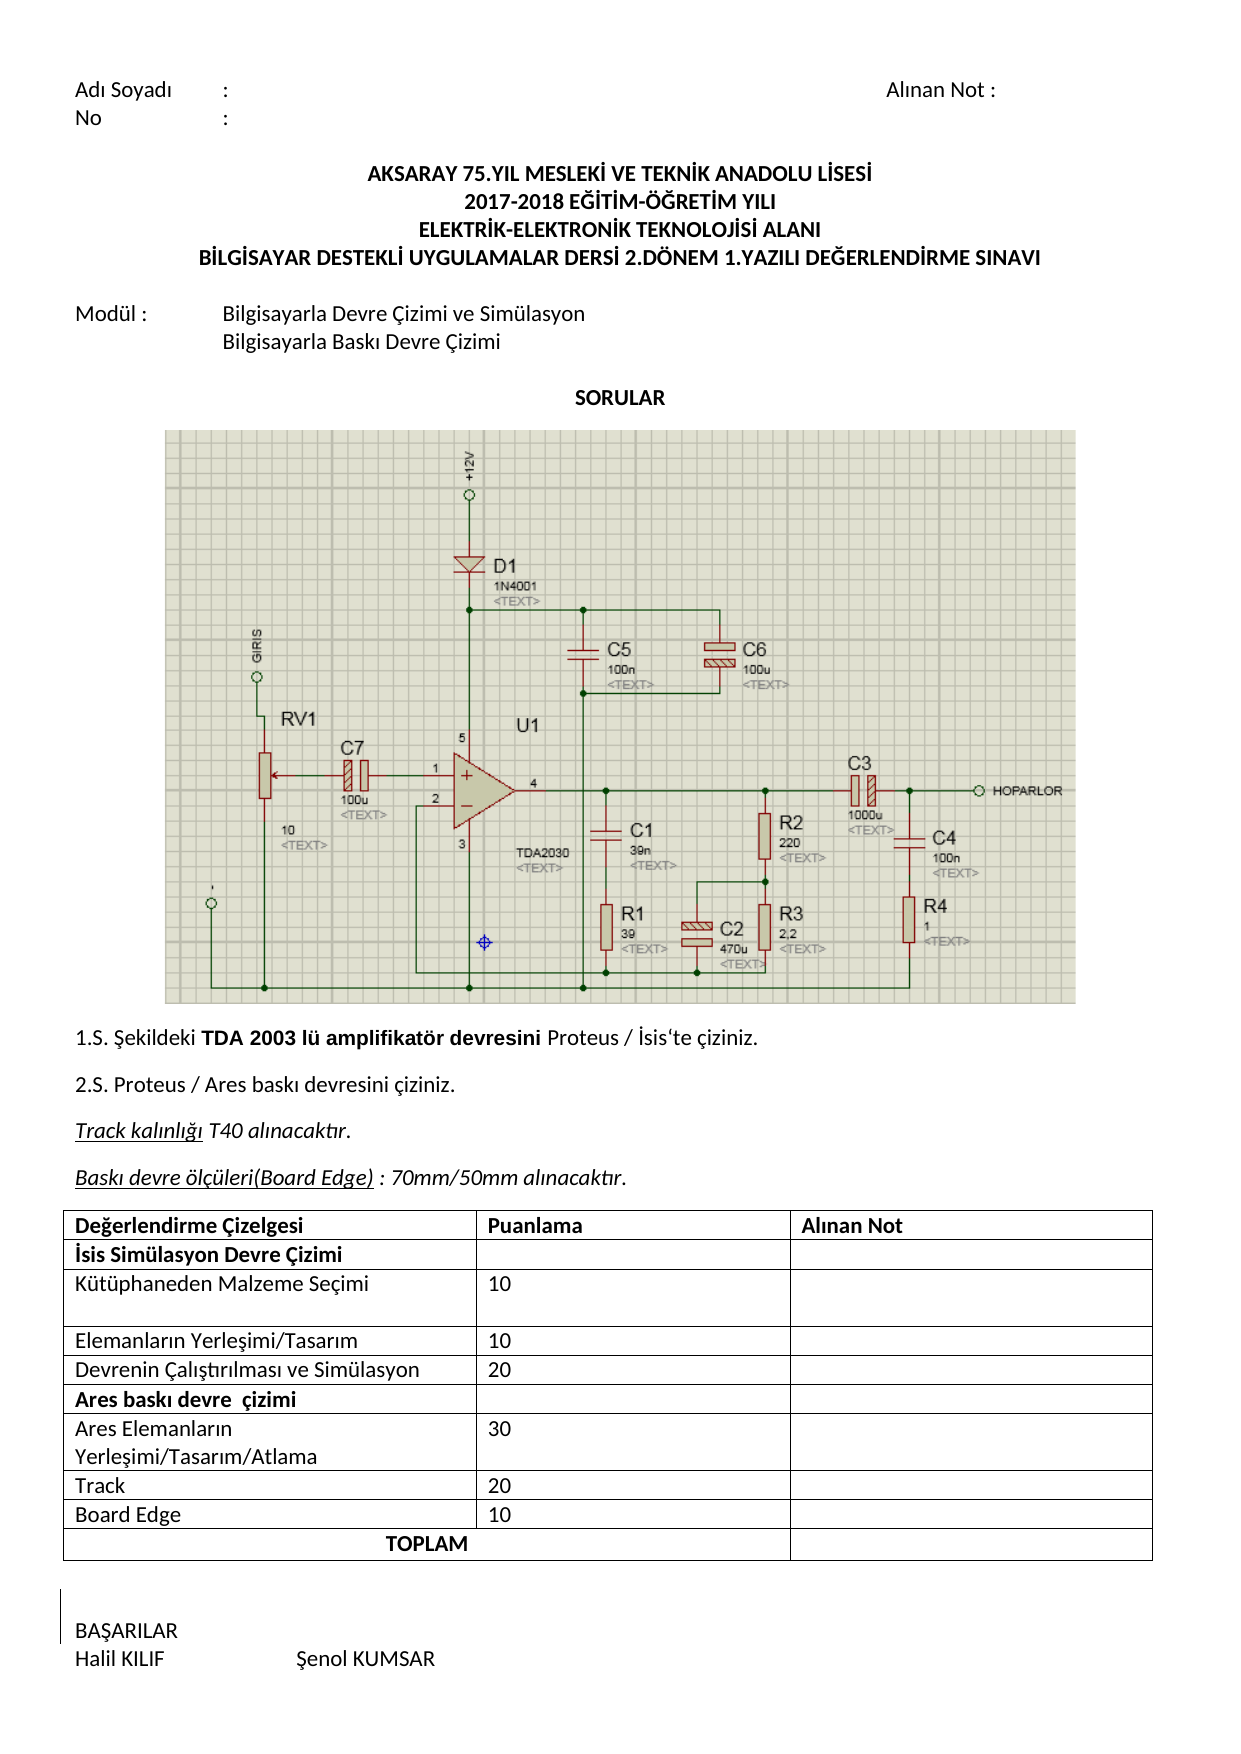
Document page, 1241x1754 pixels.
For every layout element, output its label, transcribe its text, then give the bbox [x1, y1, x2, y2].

table_cell 20 [477, 1356, 790, 1384]
table_header Alınan Not [791, 1211, 1152, 1239]
table_cell [791, 1529, 1152, 1560]
table_cell [791, 1327, 1152, 1354]
text 2017-2018 EĞİTİM-ÖĞRETİM YILI [75, 187, 1165, 215]
table_cell Board Edge [64, 1500, 476, 1528]
table_cell Devrenin Çalıştırılması ve Simülasyon [64, 1356, 476, 1384]
table_cell Ares Elemanların Yerleşimi/Tasarım/Atlama [64, 1414, 476, 1470]
text Modül : Bilgisayarla Devre Çizimi ve Simülasyon [75, 299, 1165, 327]
table_cell 20 [477, 1471, 790, 1499]
table_cell [791, 1356, 1152, 1384]
text Halil KILIF Şenol KUMSAR [75, 1644, 1165, 1672]
text 1.S. Şekildeki TDA 2003 lü amplifikatör devresini Proteus / İsis‘te çiziniz. [75, 1023, 1165, 1051]
table_cell [477, 1385, 790, 1413]
table_cell [791, 1270, 1152, 1326]
table_cell TOPLAM [64, 1529, 790, 1560]
table_cell 10 [477, 1327, 790, 1354]
text Adı Soyadı : Alınan Not : [75, 75, 1165, 103]
text BİLGİSAYAR DESTEKLİ UYGULAMALAR DERSİ 2.DÖNEM 1.YAZILI DEĞERLENDİRME SINAVI [75, 243, 1165, 271]
text AKSARAY 75.YIL MESLEKİ VE TEKNİK ANADOLU LİSESİ [75, 159, 1165, 187]
table_cell [791, 1385, 1152, 1413]
picture [164, 430, 1076, 1004]
table_cell Track [64, 1471, 476, 1499]
table_header Değerlendirme Çizelgesi [64, 1211, 476, 1239]
table_header Puanlama [477, 1211, 790, 1239]
table_cell Elemanların Yerleşimi/Tasarım [64, 1327, 476, 1354]
text Baskı devre ölçüleri(Board Edge) : 70mm/50mm alınacaktır. [75, 1163, 1165, 1191]
text BAŞARILAR [75, 1616, 1165, 1644]
table_cell 10 [477, 1500, 790, 1528]
table_cell [791, 1471, 1152, 1499]
text Bilgisayarla Baskı Devre Çizimi [75, 327, 1165, 355]
table_cell 30 [477, 1414, 790, 1470]
table_cell Ares baskı devre çizimi [64, 1385, 476, 1413]
table_cell [477, 1240, 790, 1268]
text 2.S. Proteus / Ares baskı devresini çiziniz. [75, 1070, 1165, 1098]
table_cell İsis Simülasyon Devre Çizimi [64, 1240, 476, 1268]
table_cell Kütüphaneden Malzeme Seçimi [64, 1270, 476, 1326]
text Track kalınlığı T40 alınacaktır. [75, 1117, 1165, 1144]
table_cell [791, 1414, 1152, 1470]
text ELEKTRİK-ELEKTRONİK TEKNOLOJİSİ ALANI [75, 215, 1165, 243]
text No : [75, 103, 1165, 131]
table_cell 10 [477, 1270, 790, 1326]
table_cell [791, 1500, 1152, 1528]
text SORULAR [75, 383, 1165, 411]
table_cell [791, 1240, 1152, 1268]
